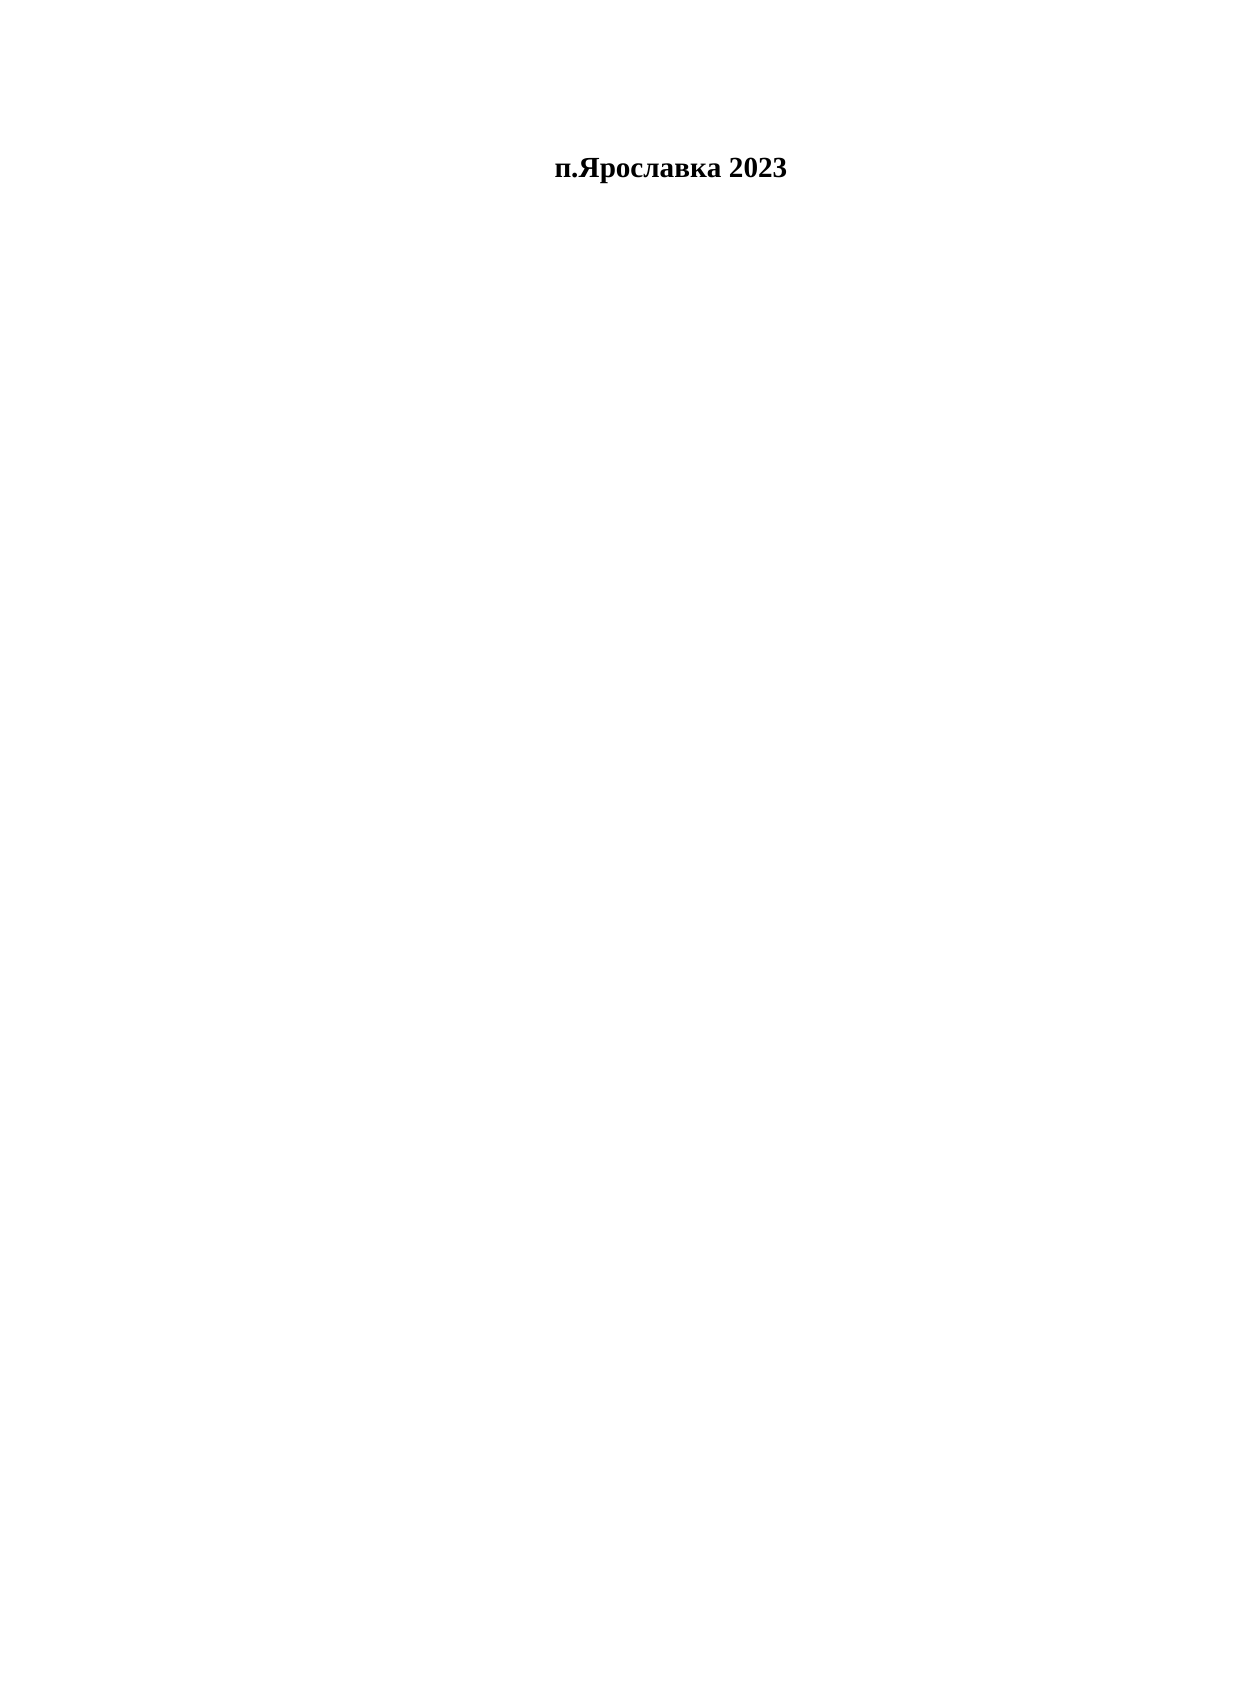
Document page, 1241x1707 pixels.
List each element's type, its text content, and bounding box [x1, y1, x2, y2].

text ​п.Ярославка‌ 2023‌​ [190, 150, 1152, 184]
